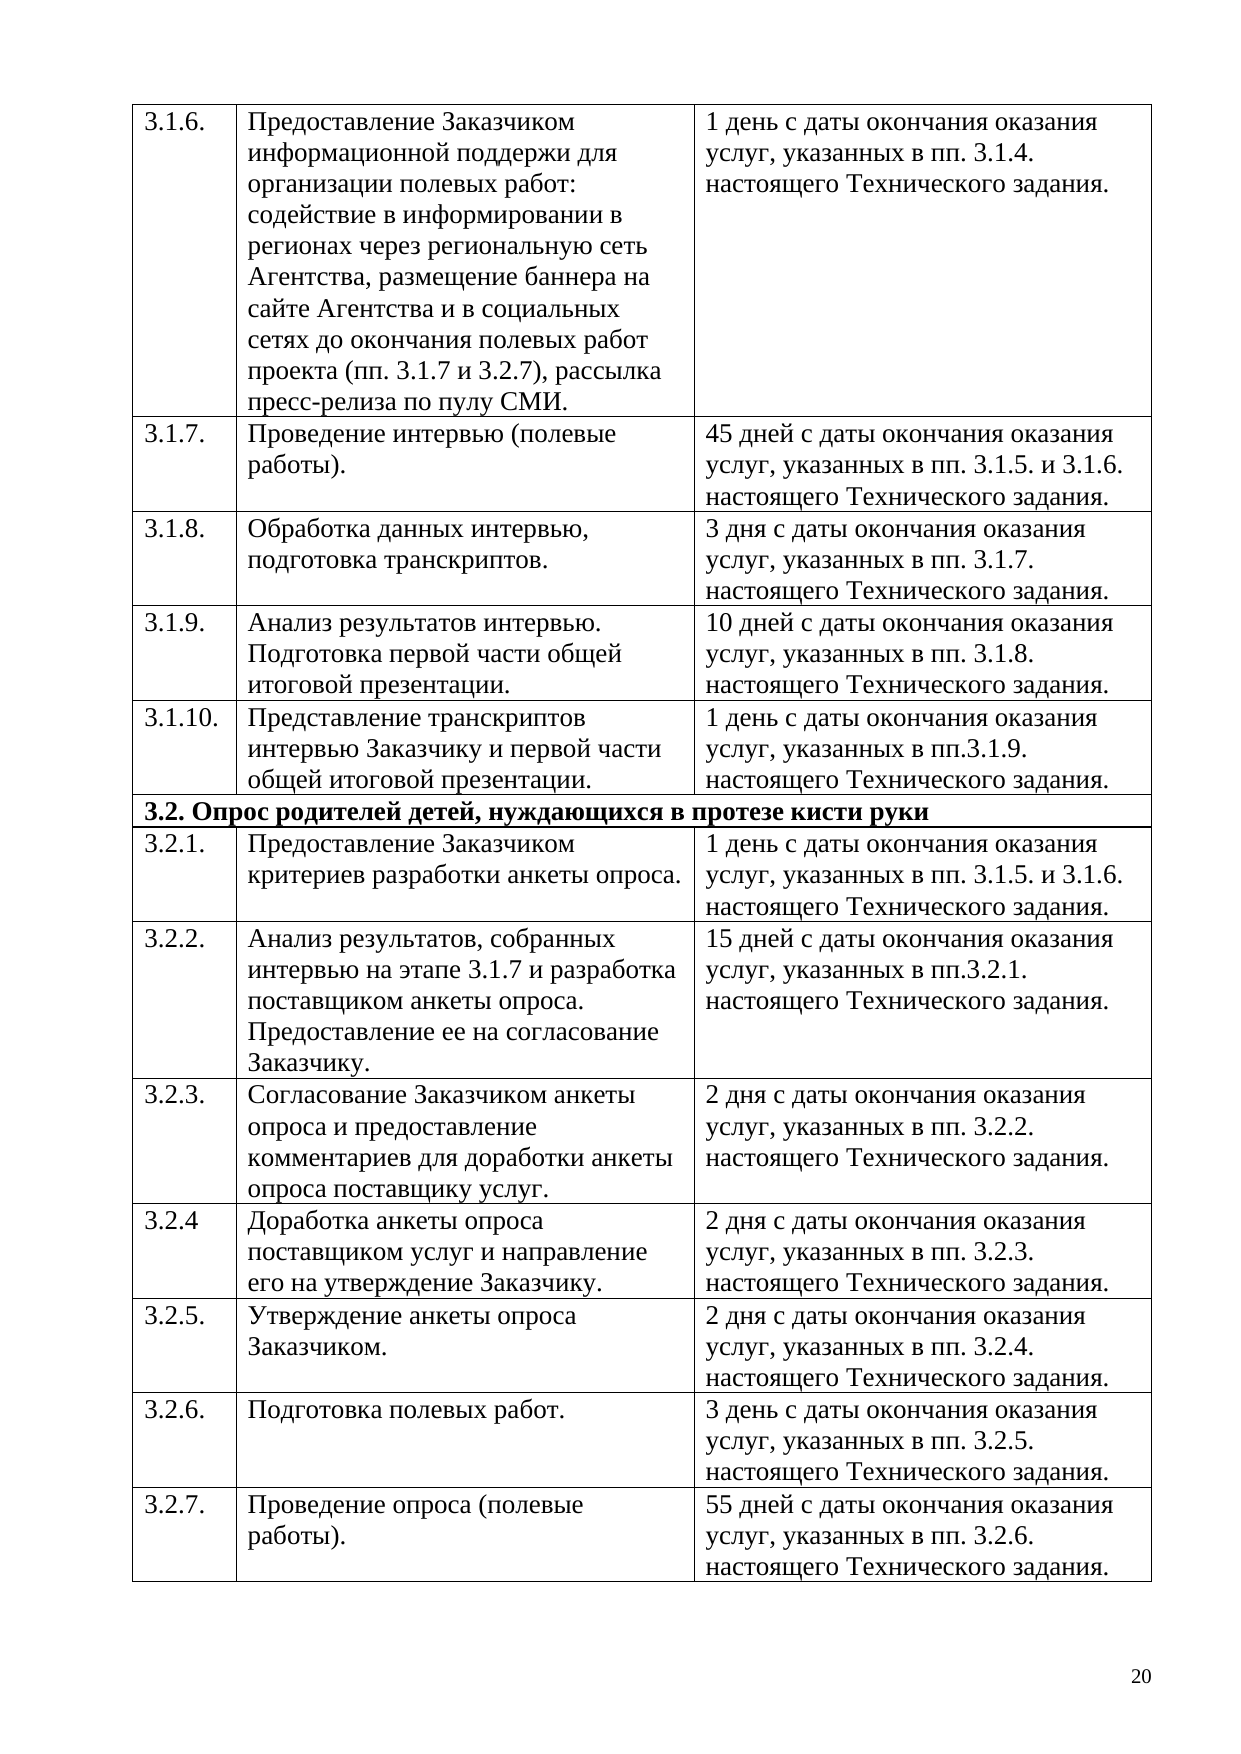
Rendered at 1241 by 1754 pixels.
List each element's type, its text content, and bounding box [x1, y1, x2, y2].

table_cell 3 дня с даты окончания оказания услуг, указанных в пп. 3.1.7. настоящего Технического задания. [695, 512, 1151, 605]
table_cell 55 дней с даты окончания оказания услуг, указанных в пп. 3.2.6. настоящего Технического задания. [695, 1488, 1151, 1581]
table_cell Доработка анкеты опроса поставщиком услуг и направление его на утверждение Заказчику. [237, 1204, 694, 1298]
table_cell Проведение опроса (полевые работы). [237, 1488, 694, 1581]
table_cell Анализ результатов интервью. Подготовка первой части общей итоговой презентации. [237, 606, 694, 700]
table_cell 3.1.6. [133, 105, 236, 416]
table_cell Предоставление Заказчиком информационной поддержи для организации полевых работ: содействие в информировании в регионах через региональную сеть Агентства, размещение баннера на сайте Агентства и в социальных сетях до окончания полевых работ проекта (пп. 3.1.7 и 3.2.7), рассылка пресс-релиза по пулу СМИ. [237, 105, 694, 416]
table_cell 3.2.3. [133, 1079, 236, 1203]
table_cell 2 дня с даты окончания оказания услуг, указанных в пп. 3.2.3. настоящего Технического задания. [695, 1204, 1151, 1298]
table_cell 2 дня с даты окончания оказания услуг, указанных в пп. 3.2.4. настоящего Технического задания. [695, 1299, 1151, 1392]
table_cell 3.2.5. [133, 1299, 236, 1392]
table_cell 3.2.1. [133, 828, 236, 921]
table_cell 3.2. Опрос родителей детей, нуждающихся в протезе кисти руки [133, 795, 1151, 826]
table_cell 10 дней с даты окончания оказания услуг, указанных в пп. 3.1.8. настоящего Технического задания. [695, 606, 1151, 700]
table_cell 1 день с даты окончания оказания услуг, указанных в пп. 3.1.5. и 3.1.6. настоящего Технического задания. [695, 828, 1151, 921]
table_cell 15 дней с даты окончания оказания услуг, указанных в пп.3.2.1. настоящего Технического задания. [695, 922, 1151, 1078]
table_cell 3.2.2. [133, 922, 236, 1078]
table_cell 3.1.10. [133, 701, 236, 794]
table_cell 3.2.6. [133, 1393, 236, 1487]
table_cell 3.1.7. [133, 417, 236, 511]
table_cell 3.2.4 [133, 1204, 236, 1298]
table_cell Проведение интервью (полевые работы). [237, 417, 694, 511]
table_cell Анализ результатов, собранных интервью на этапе 3.1.7 и разработка поставщиком анкеты опроса. Предоставление ее на согласование Заказчику. [237, 922, 694, 1078]
table_cell Обработка данных интервью, подготовка транскриптов. [237, 512, 694, 605]
table_cell 2 дня с даты окончания оказания услуг, указанных в пп. 3.2.2. настоящего Технического задания. [695, 1079, 1151, 1203]
table_cell 3 день с даты окончания оказания услуг, указанных в пп. 3.2.5. настоящего Технического задания. [695, 1393, 1151, 1487]
table_cell Утверждение анкеты опроса Заказчиком. [237, 1299, 694, 1392]
table_cell 3.2.7. [133, 1488, 236, 1581]
table_cell Представление транскриптов интервью Заказчику и первой части общей итоговой презентации. [237, 701, 694, 794]
table_cell 3.1.9. [133, 606, 236, 700]
table_cell Подготовка полевых работ. [237, 1393, 694, 1487]
table_cell 3.1.8. [133, 512, 236, 605]
table_cell 45 дней с даты окончания оказания услуг, указанных в пп. 3.1.5. и 3.1.6. настоящего Технического задания. [695, 417, 1151, 511]
table_cell 1 день с даты окончания оказания услуг, указанных в пп.3.1.9. настоящего Технического задания. [695, 701, 1151, 794]
table_cell Предоставление Заказчиком критериев разработки анкеты опроса. [237, 828, 694, 921]
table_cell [695, 105, 1151, 416]
table_cell Согласование Заказчиком анкеты опроса и предоставление комментариев для доработки анкеты опроса поставщику услуг. [237, 1079, 694, 1203]
